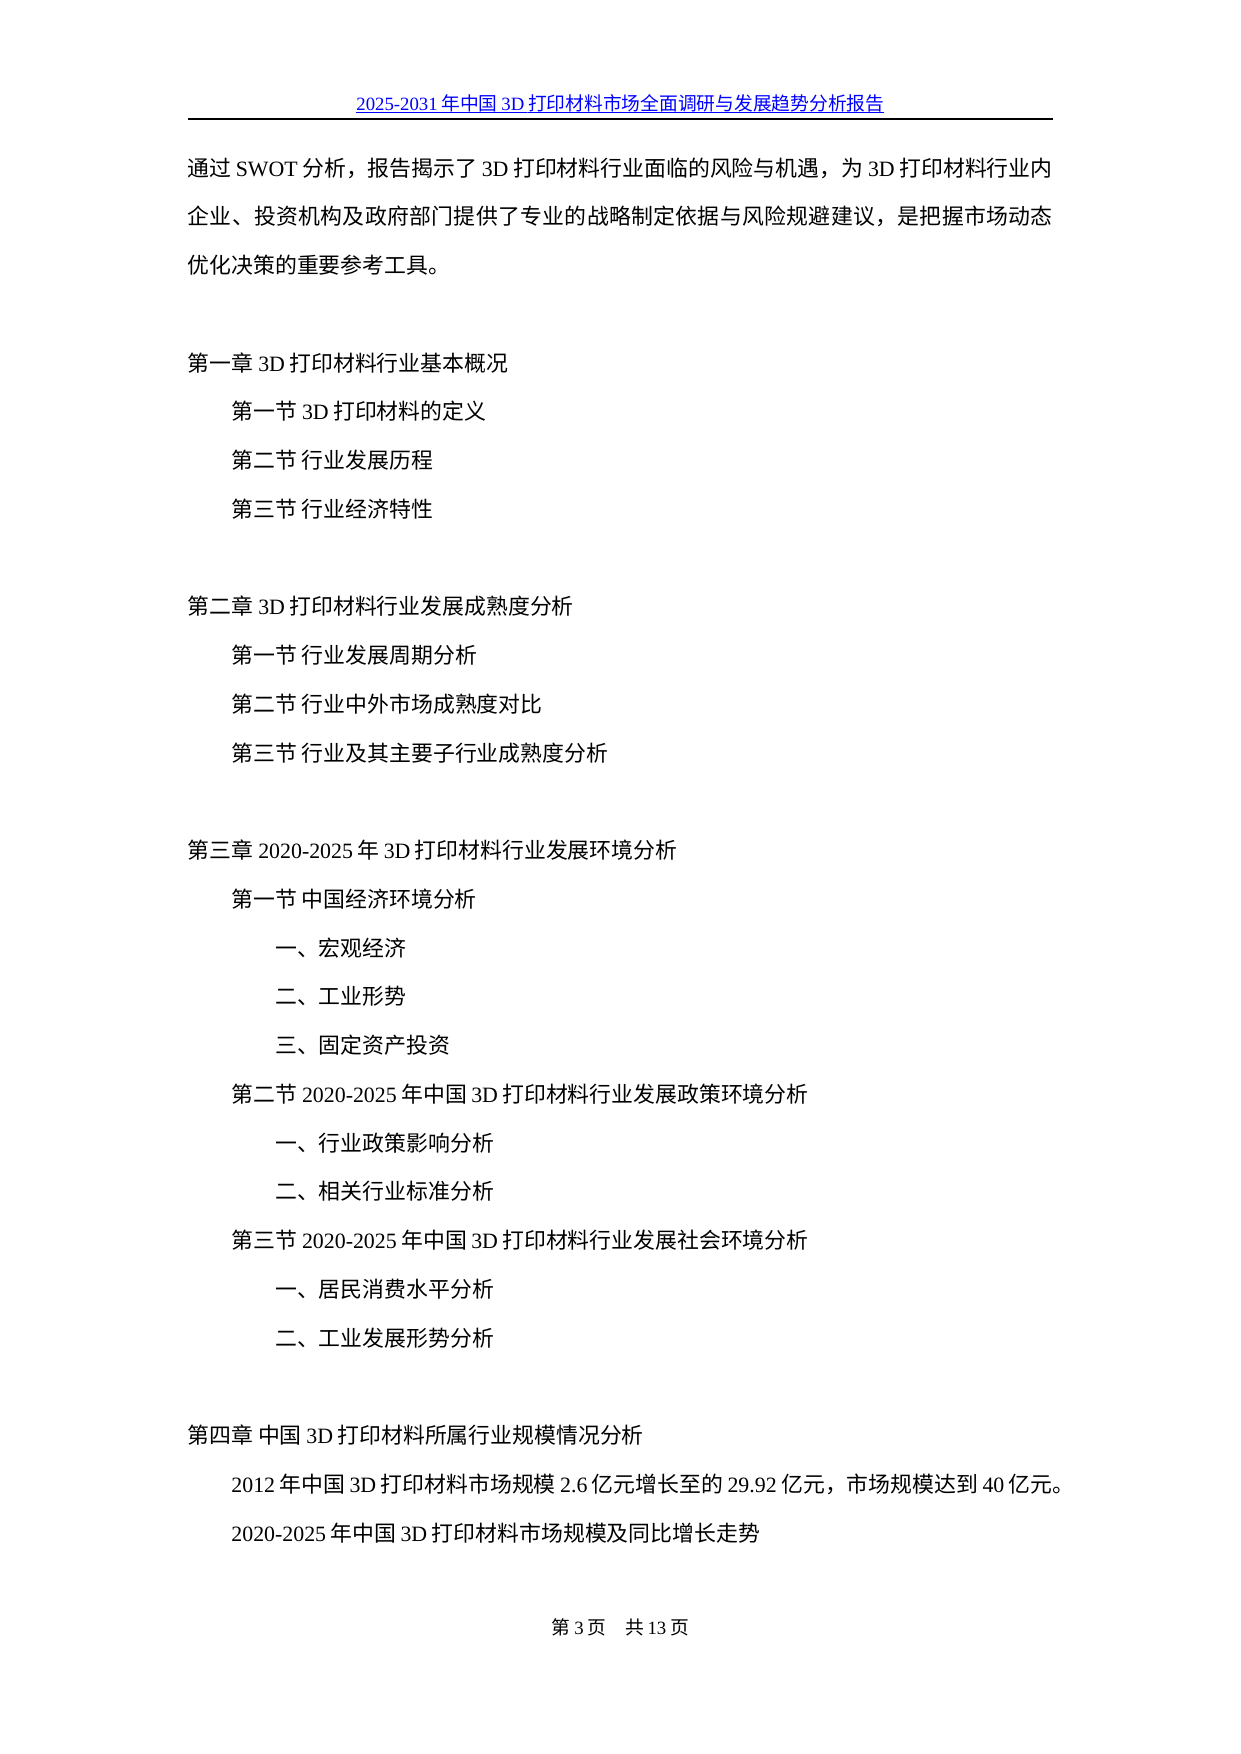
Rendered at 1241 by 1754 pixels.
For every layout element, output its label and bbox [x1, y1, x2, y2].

text [187, 150, 1053, 1548]
